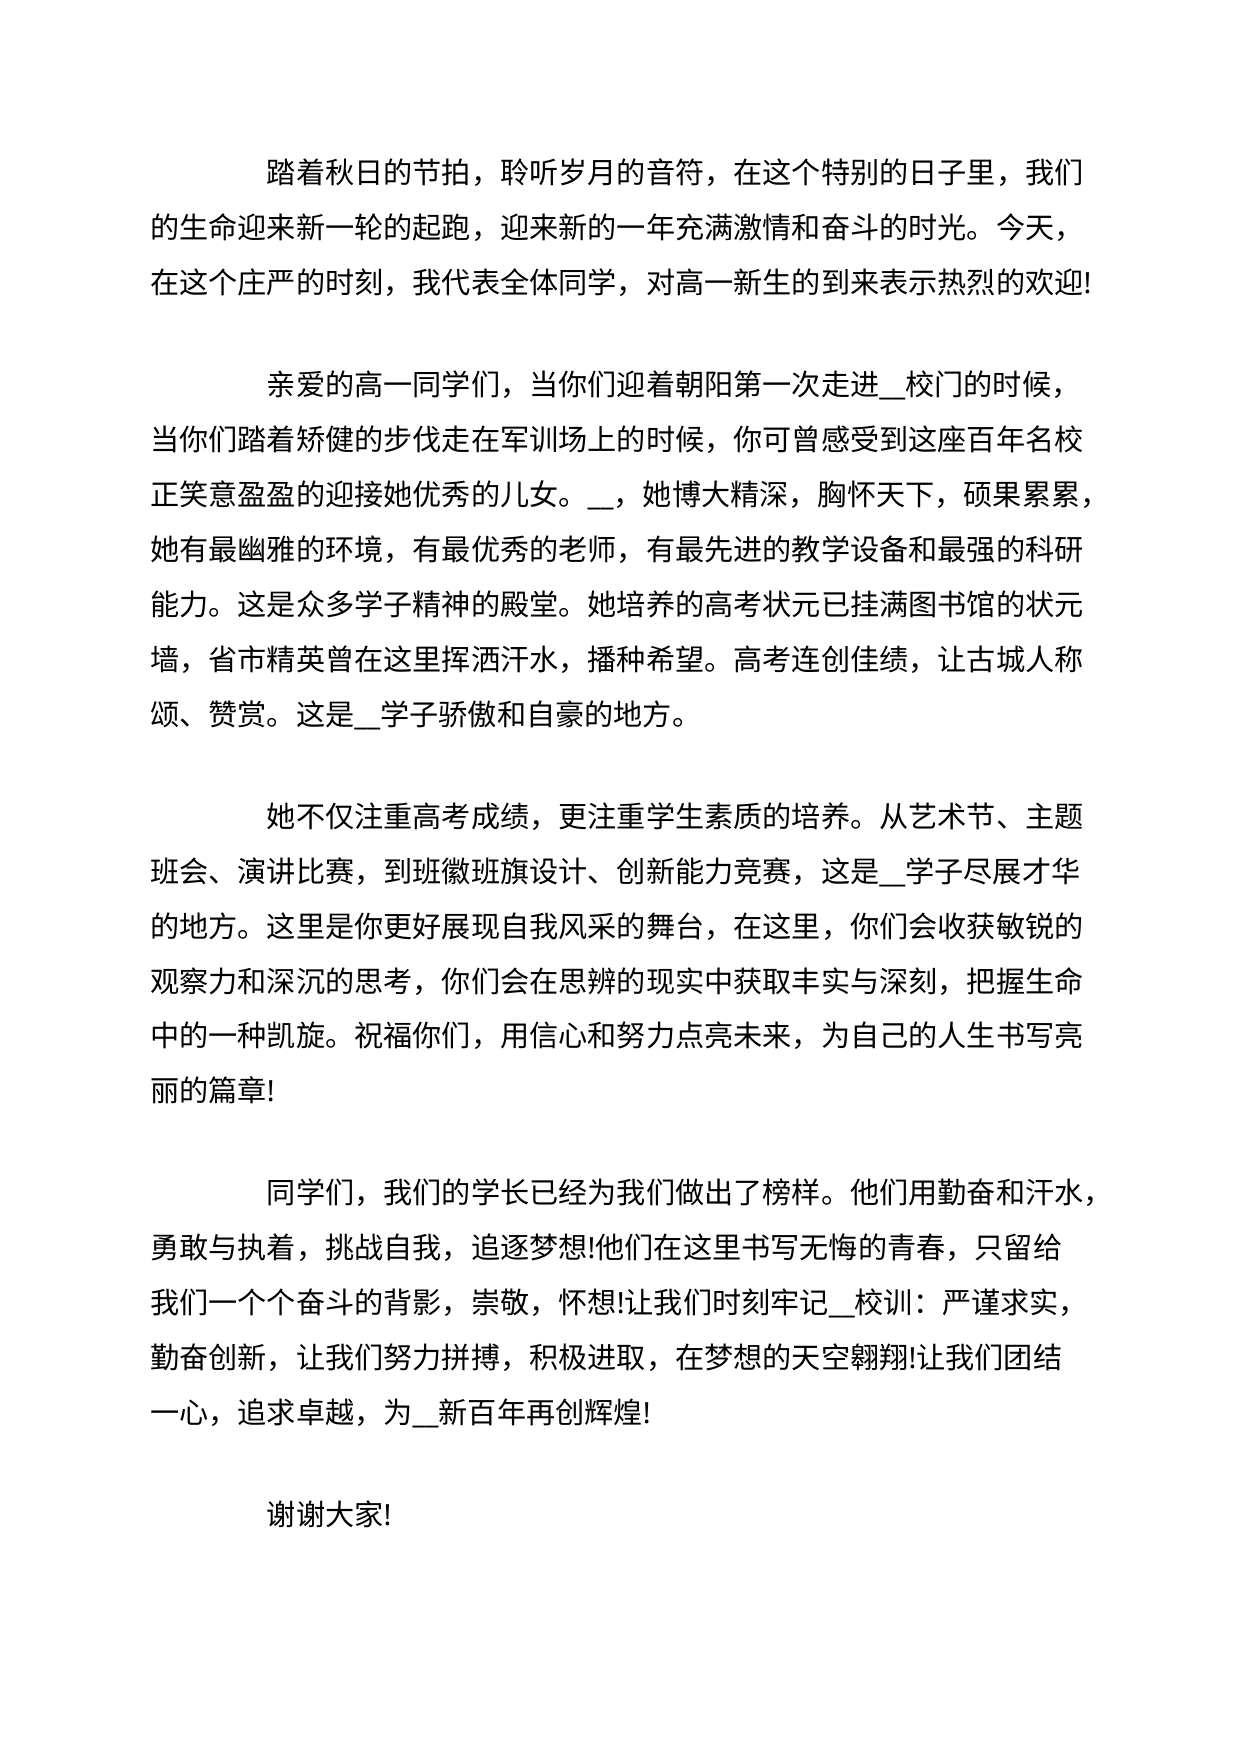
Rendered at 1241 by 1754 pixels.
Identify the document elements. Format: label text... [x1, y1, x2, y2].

text 她不仅注重高考成绩，更注重学生素质的培养。从艺术节、主题班会、演讲比赛，到班徽班旗设计、创新能力竞赛，这是__学子尽展才华的地方。这里是你更好展现自我风采的舞台，在这里，你们会收获敏锐的观察力和深沉的思考，你们会在思辨的现实中获取丰实与深刻，把握生命中的一种凯旋。祝福你们，用信心和努力点亮未来，为自己的人生书写亮丽的篇章! [150, 793, 1090, 1110]
text 踏着秋日的节拍，聆听岁月的音符，在这个特别的日子里，我们的生命迎来新一轮的起跑，迎来新的一年充满激情和奋斗的时光。今天，在这个庄严的时刻，我代表全体同学，对高一新生的到来表示热烈的欢迎! [150, 150, 1090, 302]
text 亲爱的高一同学们，当你们迎着朝阳第一次走进__校门的时候，当你们踏着矫健的步伐走在军训场上的时候，你可曾感受到这座百年名校正笑意盈盈的迎接她优秀的儿女。__，她博大精深，胸怀天下，硕果累累，她有最幽雅的环境，有最优秀的老师，有最先进的教学设备和最强的科研能力。这是众多学子精神的殿堂。她培养的高考状元已挂满图书馆的状元墙，省市精英曾在这里挥洒汗水，播种希望。高考连创佳绩，让古城人称颂、赞赏。这是__学子骄傲和自豪的地方。 [150, 362, 1090, 734]
text 谢谢大家! [150, 1492, 1090, 1534]
text 同学们，我们的学长已经为我们做出了榜样。他们用勤奋和汗水，勇敢与执着，挑战自我，追逐梦想!他们在这里书写无悔的青春，只留给我们一个个奋斗的背影，崇敬，怀想!让我们时刻牢记__校训：严谨求实，勤奋创新，让我们努力拼搏，积极进取，在梦想的天空翱翔!让我们团结一心，追求卓越，为__新百年再创辉煌! [150, 1170, 1090, 1432]
